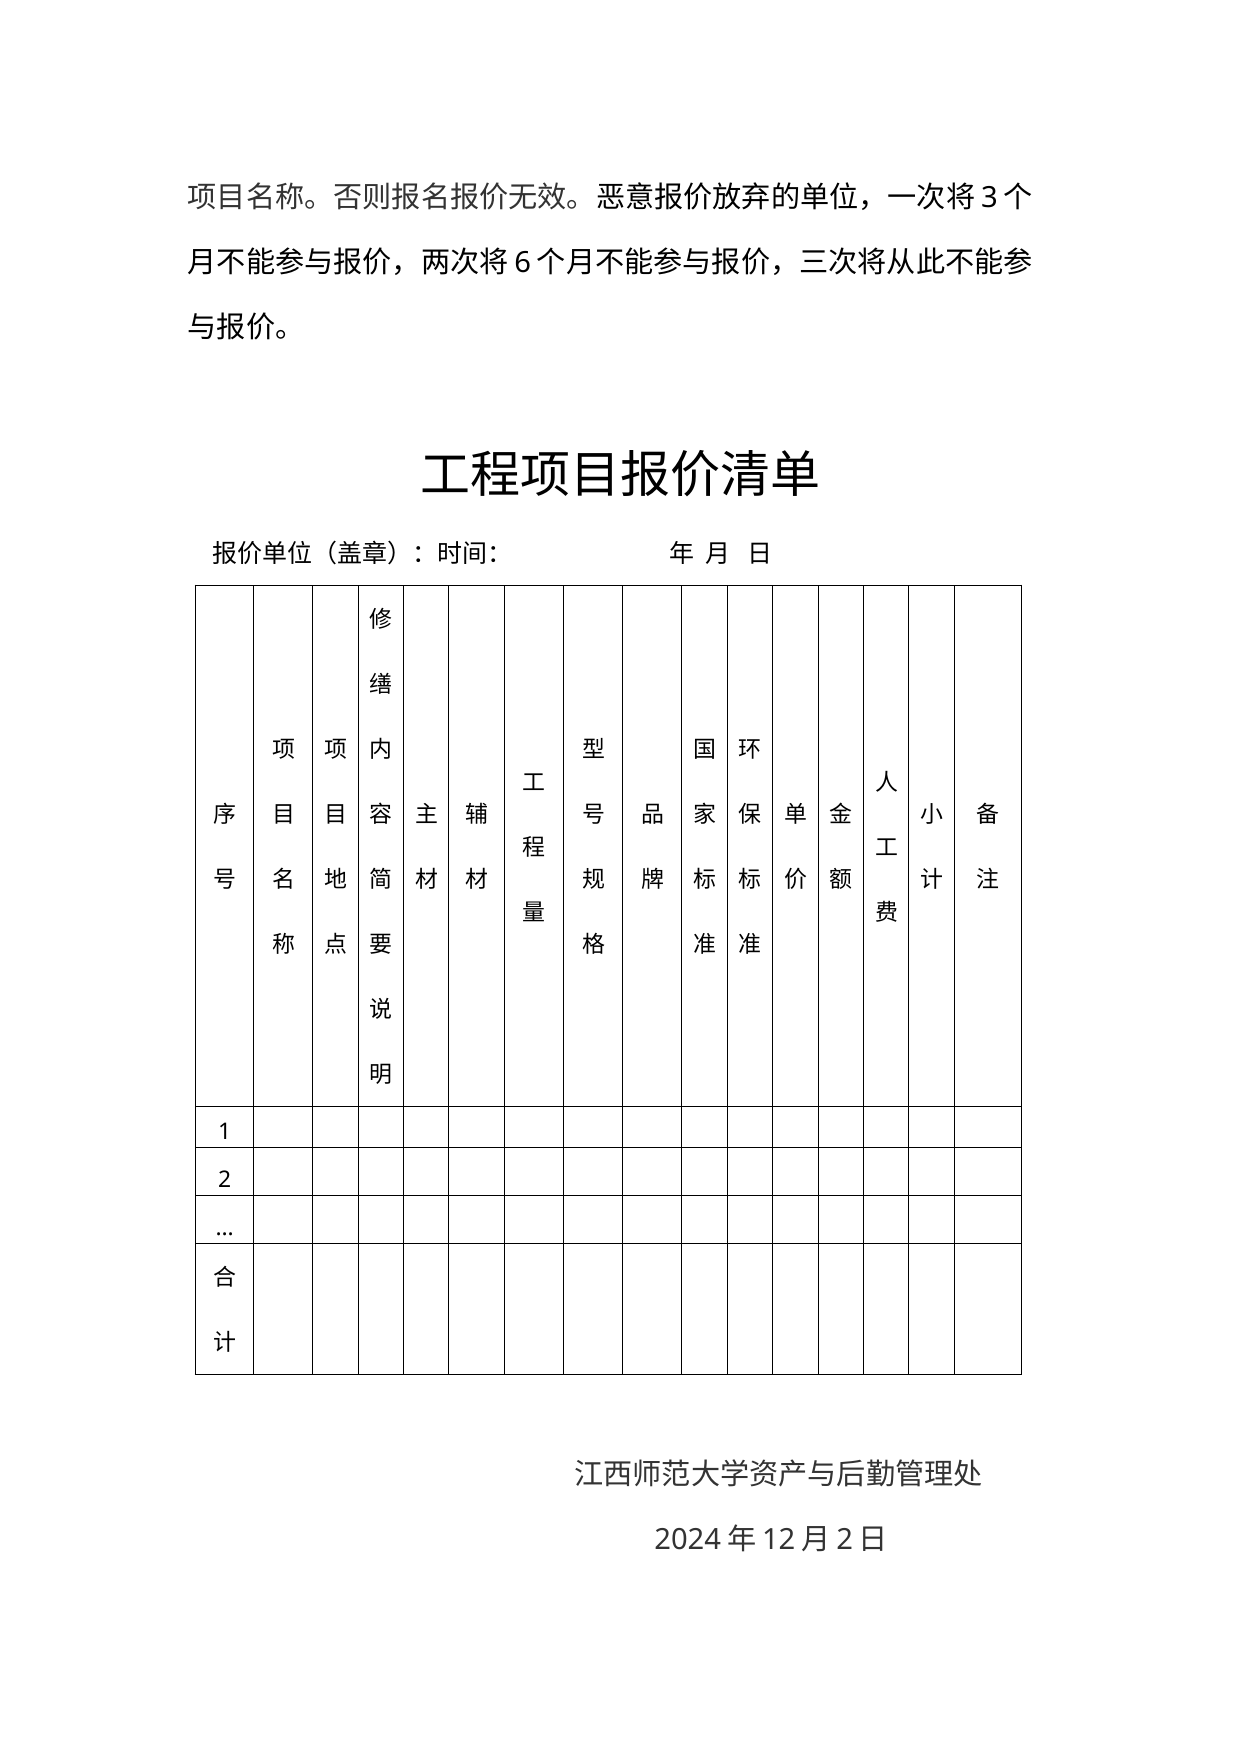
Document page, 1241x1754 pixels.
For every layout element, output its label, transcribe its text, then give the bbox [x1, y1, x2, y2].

table_cell [955, 1196, 1021, 1242]
table_cell [955, 1148, 1021, 1195]
table_cell [728, 1148, 772, 1195]
table_cell [313, 1148, 358, 1195]
table_cell [728, 1196, 772, 1242]
table_cell [864, 1148, 908, 1195]
table_cell [313, 1196, 358, 1242]
table_cell 合计 [196, 1244, 253, 1373]
table_cell [773, 1196, 818, 1242]
table_cell [505, 1107, 563, 1147]
table_cell [909, 1148, 954, 1195]
table_header 修缮内容简要说明 [359, 586, 403, 1106]
table_header 人工费 [864, 586, 908, 1106]
table_cell [505, 1244, 563, 1373]
table_cell [564, 1148, 622, 1195]
table_cell [909, 1196, 954, 1242]
table_cell [564, 1244, 622, 1373]
table_header 辅材 [449, 586, 504, 1106]
table_cell [505, 1148, 563, 1195]
table_header 环保标准 [728, 586, 772, 1106]
table_cell [623, 1196, 681, 1242]
table_header 小计 [909, 586, 954, 1106]
table_cell [623, 1107, 681, 1147]
table_cell 1 [196, 1107, 253, 1147]
table_cell [773, 1107, 818, 1147]
table_cell [359, 1148, 403, 1195]
table_cell [359, 1196, 403, 1242]
table_cell [254, 1107, 312, 1147]
table_cell [449, 1244, 504, 1373]
table_header 工程量 [505, 586, 563, 1106]
table_cell [449, 1107, 504, 1147]
table_cell [359, 1107, 403, 1147]
table_cell [505, 1196, 563, 1242]
table_header 国家标准 [682, 586, 727, 1106]
table_cell [909, 1107, 954, 1147]
text 2024年12月2日 [187, 1504, 1053, 1569]
table_cell [623, 1244, 681, 1373]
table_cell [682, 1244, 727, 1373]
table_cell [728, 1107, 772, 1147]
table_cell [449, 1148, 504, 1195]
table_cell [359, 1244, 403, 1373]
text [187, 162, 1053, 357]
table_cell [819, 1148, 863, 1195]
table_cell [564, 1107, 622, 1147]
table_cell [773, 1244, 818, 1373]
table_cell [682, 1196, 727, 1242]
table_cell [254, 1196, 312, 1242]
table_cell [404, 1107, 448, 1147]
table_cell [254, 1244, 312, 1373]
table_cell 2 [196, 1148, 253, 1195]
table_cell [909, 1244, 954, 1373]
table_cell [728, 1244, 772, 1373]
table_cell … [196, 1196, 253, 1242]
table_cell [564, 1196, 622, 1242]
text 工程项目报价清单 [187, 422, 1053, 519]
table_cell [254, 1148, 312, 1195]
table_cell [773, 1148, 818, 1195]
table_header 主材 [404, 586, 448, 1106]
table_cell [955, 1244, 1021, 1373]
table_cell [313, 1244, 358, 1373]
table_cell [404, 1196, 448, 1242]
table_header 项目地点 [313, 586, 358, 1106]
table_header 品牌 [623, 586, 681, 1106]
table_cell [313, 1107, 358, 1147]
table_header 项目名称 [254, 586, 312, 1106]
table_header 单价 [773, 586, 818, 1106]
table_cell [955, 1107, 1021, 1147]
table_header 序号 [196, 586, 253, 1106]
table_cell [864, 1244, 908, 1373]
table_cell [864, 1196, 908, 1242]
table_cell [623, 1148, 681, 1195]
table_header 型号规格 [564, 586, 622, 1106]
text 江西师范大学资产与后勤管理处 [239, 1439, 1053, 1504]
table_cell [682, 1107, 727, 1147]
table_cell [819, 1196, 863, 1242]
table_header 备注 [955, 586, 1021, 1106]
table_cell [819, 1244, 863, 1373]
table_cell [404, 1148, 448, 1195]
table_cell [449, 1196, 504, 1242]
table_header 金额 [819, 586, 863, 1106]
text 报价单位（盖章）：时间： 年 月 日 [187, 519, 1053, 584]
table_cell [864, 1107, 908, 1147]
table_cell [682, 1148, 727, 1195]
table_cell [404, 1244, 448, 1373]
table_cell [819, 1107, 863, 1147]
